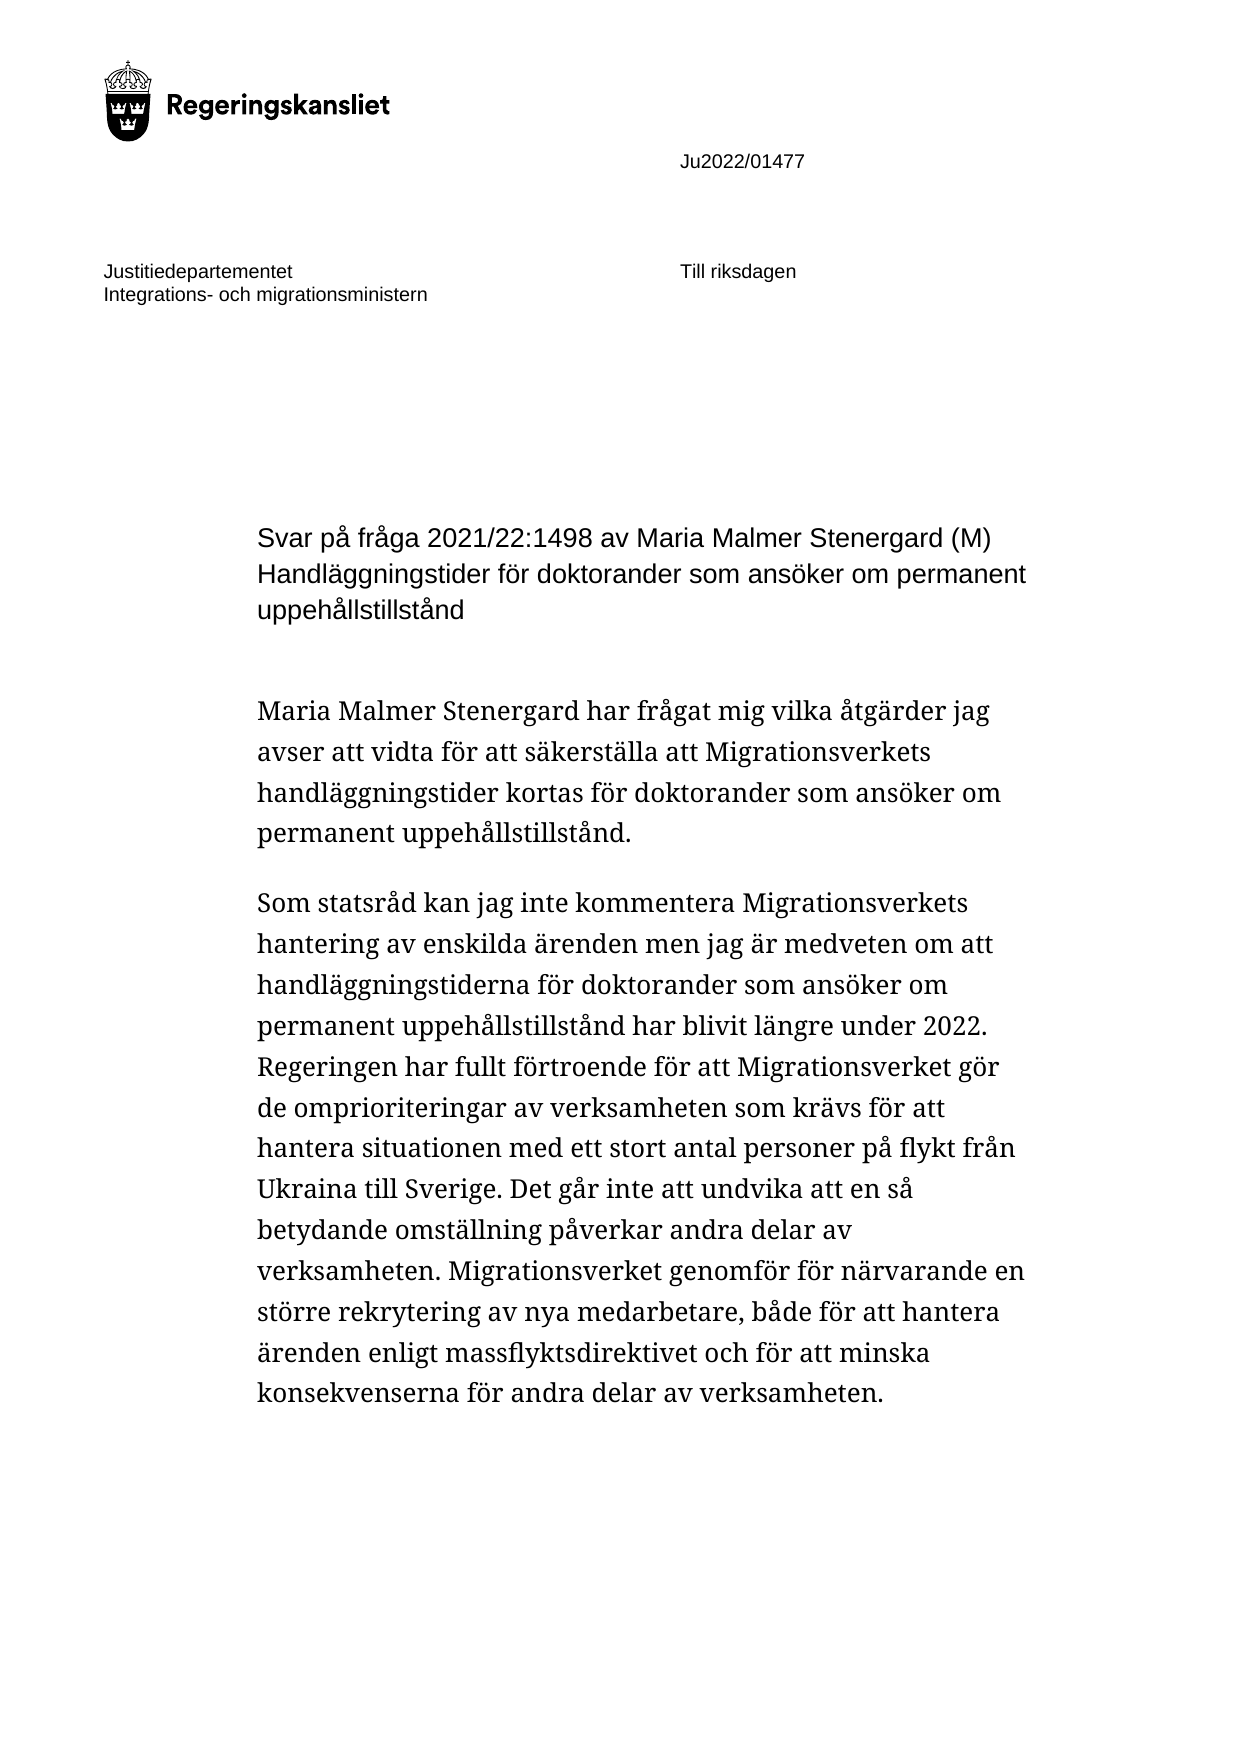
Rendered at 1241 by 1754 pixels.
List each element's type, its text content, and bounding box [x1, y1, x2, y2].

title Svar på fråga 2021/22:1498 av Maria Malmer Stenergard (M) Handläggningstider för doktorander som ansöker om permanent uppehållstillstånd [257, 522, 1033, 625]
text Som statsråd kan jag inte kommentera Migrationsverkets hantering av enskilda ärenden men jag är medveten om att handläggningstiderna för doktorander som ansöker om permanent uppehållstillstånd har blivit längre under 2022. Regeringen har fullt förtroende för att Migrationsverket gör de omprioriteringar av verksamheten som krävs för att hantera situationen med ett stort antal personer på flykt från Ukraina till Sverige. Det går inte att undvika att en så betydande omställning påverkar andra delar av verksamheten. Migrationsverket genomför för närvarande en större rekrytering av nya medarbetare, både för att hantera ärenden enligt massflyktsdirektivet och för att minska konsekvenserna för andra delar av verksamheten. [257, 885, 1033, 1411]
text Maria Malmer Stenergard har frågat mig vilka åtgärder jag avser att vidta för att säkerställa att Migrationsverkets handläggningstider kortas för doktorander som ansöker om permanent uppehållstillstånd. [257, 692, 1033, 851]
